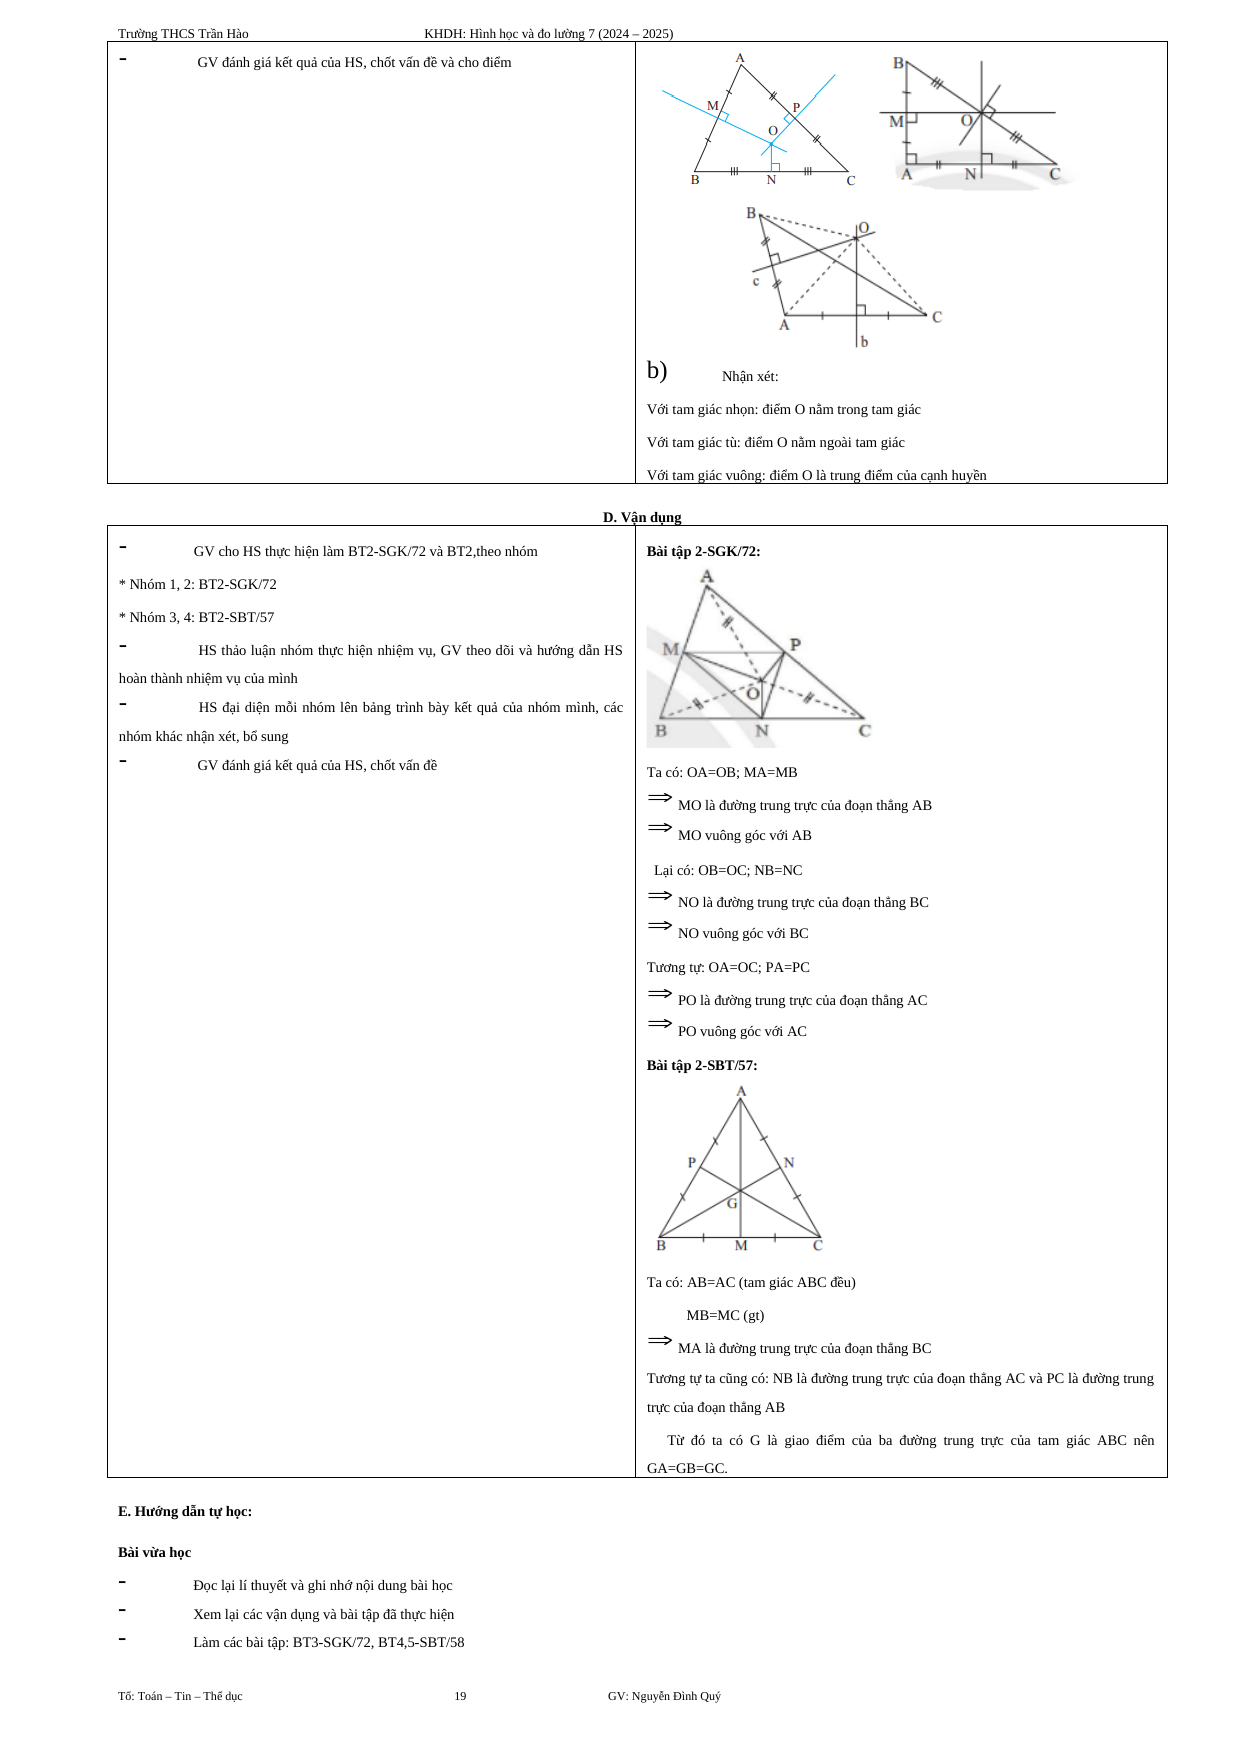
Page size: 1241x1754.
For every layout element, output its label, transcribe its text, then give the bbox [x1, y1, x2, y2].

text Bài vừa học [118, 1532, 1166, 1561]
picture [646, 1078, 833, 1258]
text E. Hướng dẫn tự học: [118, 1491, 1166, 1519]
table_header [108, 42, 635, 483]
table_header Bài tập 2-SGK/72: Ta có: OA=OB; MA=MB MO là đường trung trực của đoạn thẳng AB MO vuông góc với AB Lại có: OB=OC; NB=NC NO là đường trung trực của đoạn thẳng BC NO vuông góc với BC Tương tự: OA=OC; PA=PC PO là đường trung trực của đoạn thẳng AC PO vuông góc với AC Bài tập 2-SBT/57: Ta có: AB=AC (tam giác ABC đều) MB=MC (gt) MA là đường trung trực của đoạn thẳng BC Tương tự ta cũng có: NB là đường trung trực của đoạn thẳng AC và PC là đường trung trực của đoạn thẳng AB Từ đó ta có G là giao điểm của ba đường trung trực của tam giác ABC nên GA=GB=GC. [636, 526, 1167, 1477]
text D. Vận dụng [118, 497, 1166, 525]
list Đọc lại lí thuyết và ghi nhớ nội dung bài học [118, 1565, 1166, 1593]
picture [646, 46, 1087, 192]
picture [733, 195, 951, 352]
table_header GV cho HS thực hiện làm BT2-SGK/72 và BT2,theo nhóm * Nhóm 1, 2: BT2-SGK/72 * Nhóm 3, 4: BT2-SBT/57 HS thảo luận nhóm thực hiện nhiệm vụ, GV theo dõi và hướng dẫn HS hoàn thành nhiệm vụ của mình HS đại diện mỗi nhóm lên bảng trình bày kết quả của nhóm mình, các nhóm khác nhận xét, bổ sung GV đánh giá kết quả của HS, chốt vấn đề [108, 526, 635, 1477]
list Làm các bài tập: BT3-SGK/72, BT4,5-SBT/58 [118, 1622, 1166, 1651]
list Xem lại các vận dụng và bài tập đã thực hiện [118, 1593, 1166, 1622]
picture [646, 563, 880, 748]
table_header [636, 42, 1167, 483]
